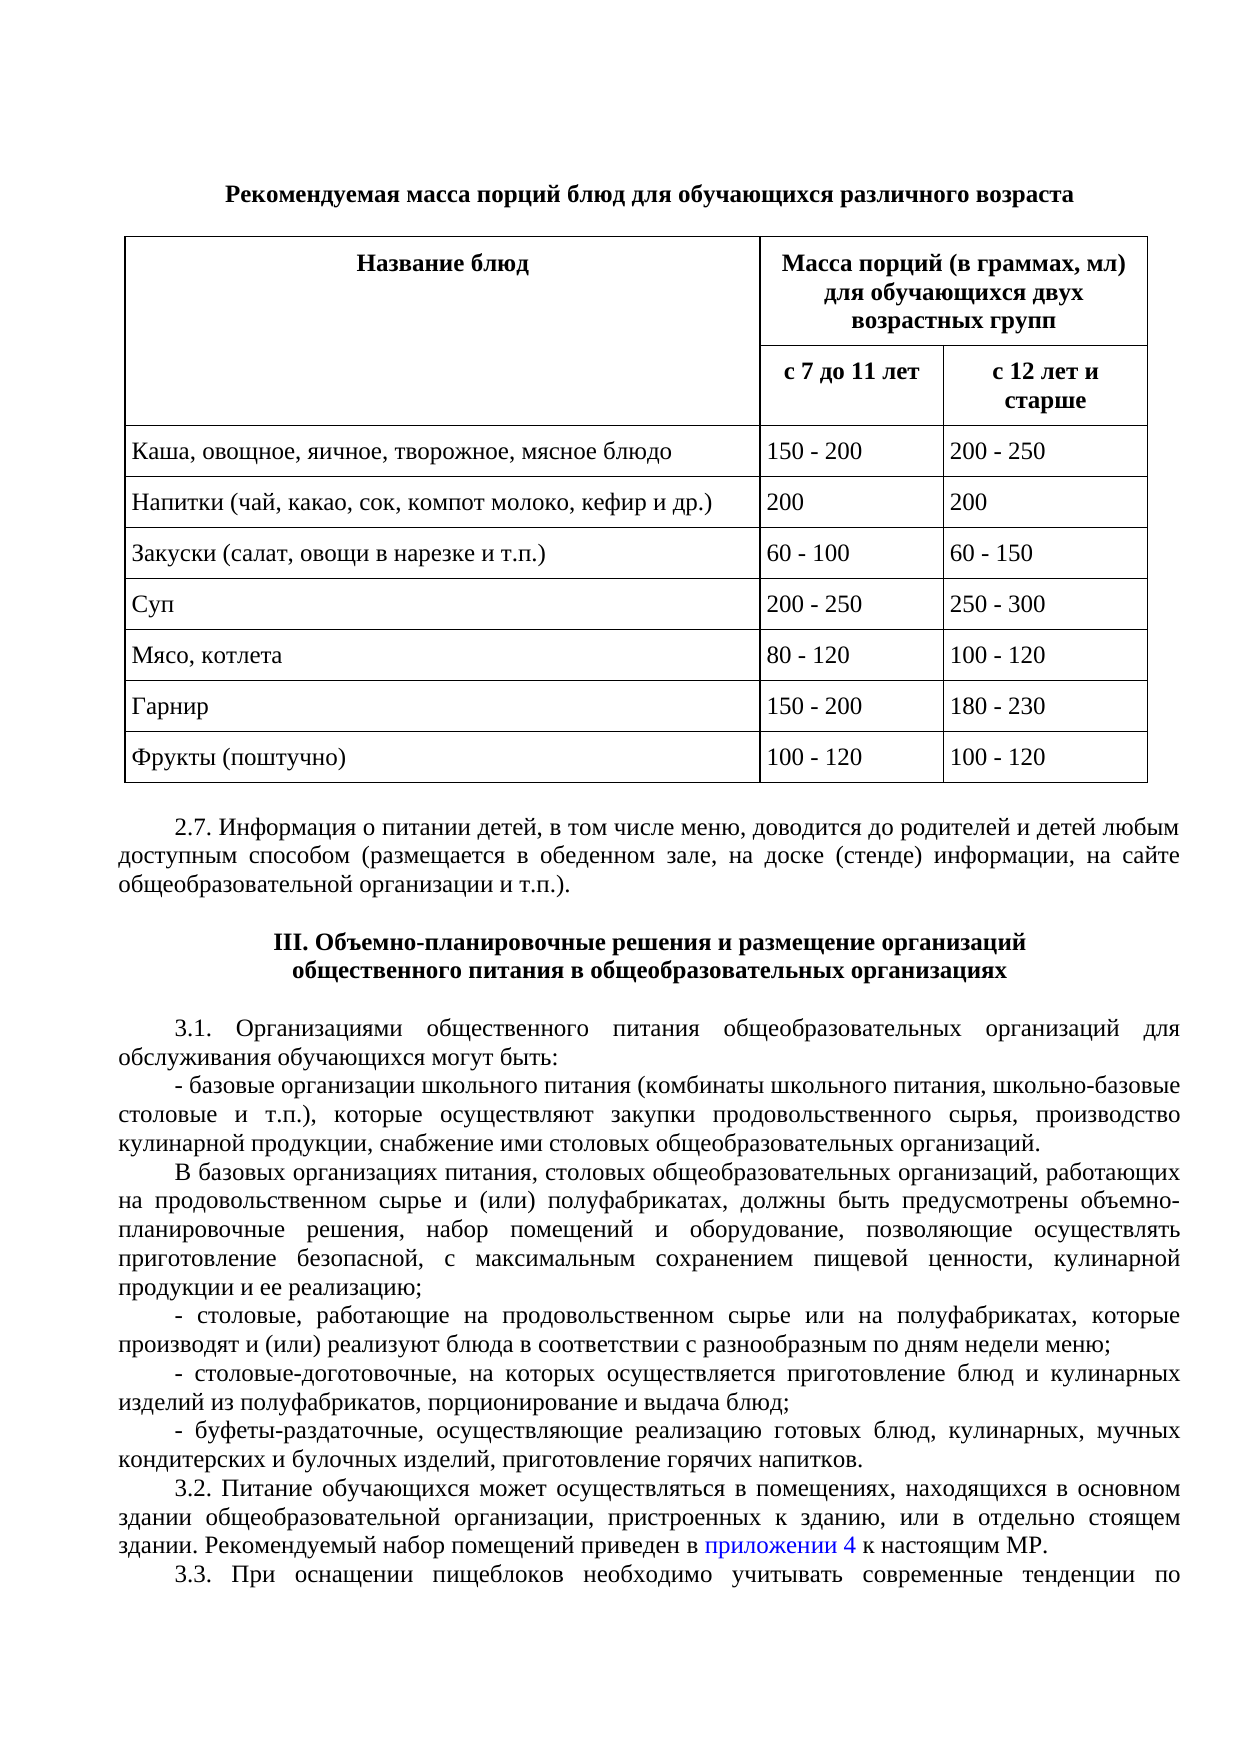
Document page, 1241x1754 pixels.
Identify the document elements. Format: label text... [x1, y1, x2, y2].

table_cell 200 [761, 477, 943, 527]
table_cell 80 - 120 [761, 630, 943, 680]
text 2.7. Информация о питании детей, в том числе меню, доводится до родителей и детей любым доступным способом (размещается в обеденном зале, на доске (стенде) информации, на сайте общеобразовательной организации и т.п.). [118, 812, 1181, 898]
title общественного питания в общеобразовательных организациях [118, 955, 1181, 984]
table_cell 200 - 250 [944, 426, 1147, 476]
table_cell 60 - 150 [944, 528, 1147, 578]
table_cell 180 - 230 [944, 681, 1147, 731]
table_cell Гарнир [126, 681, 759, 731]
table_cell 250 - 300 [944, 579, 1147, 629]
table_cell 100 - 120 [761, 732, 943, 782]
table_cell 150 - 200 [761, 426, 943, 476]
table_cell Мясо, котлета [126, 630, 759, 680]
table_cell 60 - 100 [761, 528, 943, 578]
table_cell Фрукты (поштучно) [126, 732, 759, 782]
table_cell с 12 лет и старше [944, 346, 1147, 424]
table_cell Суп [126, 579, 759, 629]
table_cell 100 - 120 [944, 630, 1147, 680]
table_header Название блюд [126, 237, 759, 424]
table_cell 200 - 250 [761, 579, 943, 629]
table_cell 100 - 120 [944, 732, 1147, 782]
table_cell Закуски (салат, овощи в нарезке и т.п.) [126, 528, 759, 578]
table_cell Напитки (чай, какао, сок, компот молоко, кефир и др.) [126, 477, 759, 527]
table_cell 200 [944, 477, 1147, 527]
text - базовые организации школьного питания (комбинаты школьного питания, школьно-базовые столовые и т.п.), которые осуществляют закупки продовольственного сырья, производство кулинарной продукции, снабжение ими столовых общеобразовательных организаций. [118, 1070, 1181, 1157]
title Рекомендуемая масса порций блюд для обучающихся различного возраста [118, 179, 1181, 207]
table_cell 150 - 200 [761, 681, 943, 731]
table_header Масса порций (в граммах, мл) для обучающихся двух возрастных групп [761, 237, 1147, 345]
table_cell с 7 до 11 лет [761, 346, 943, 424]
text - буфеты-раздаточные, осуществляющие реализацию готовых блюд, кулинарных, мучных кондитерских и булочных изделий, приготовление горячих напитков. [118, 1415, 1181, 1473]
text 3.2. Питание обучающихся может осуществляться в помещениях, находящихся в основном здании общеобразовательной организации, пристроенных к зданию, или в отдельно стоящем здании. Рекомендуемый набор помещений приведен в приложении 4 к настоящим МР. [118, 1473, 1181, 1559]
text - столовые, работающие на продовольственном сырье или на полуфабрикатах, которые производят и (или) реализуют блюда в соответствии с разнообразным по дням недели меню; [118, 1300, 1181, 1358]
text В базовых организациях питания, столовых общеобразовательных организаций, работающих на продовольственном сырье и (или) полуфабрикатах, должны быть предусмотрены объемно-планировочные решения, набор помещений и оборудование, позволяющие осуществлять приготовление безопасной, с максимальным сохранением пищевой ценности, кулинарной продукции и ее реализацию; [118, 1157, 1181, 1300]
text 3.1. Организациями общественного питания общеобразовательных организаций для обслуживания обучающихся могут быть: [118, 1013, 1181, 1070]
table_cell Каша, овощное, яичное, творожное, мясное блюдо [126, 426, 759, 476]
title III. Объемно-планировочные решения и размещение организаций [118, 927, 1181, 955]
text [118, 1559, 1181, 1588]
text - столовые-доготовочные, на которых осуществляется приготовление блюд и кулинарных изделий из полуфабрикатов, порционирование и выдача блюд; [118, 1358, 1181, 1415]
